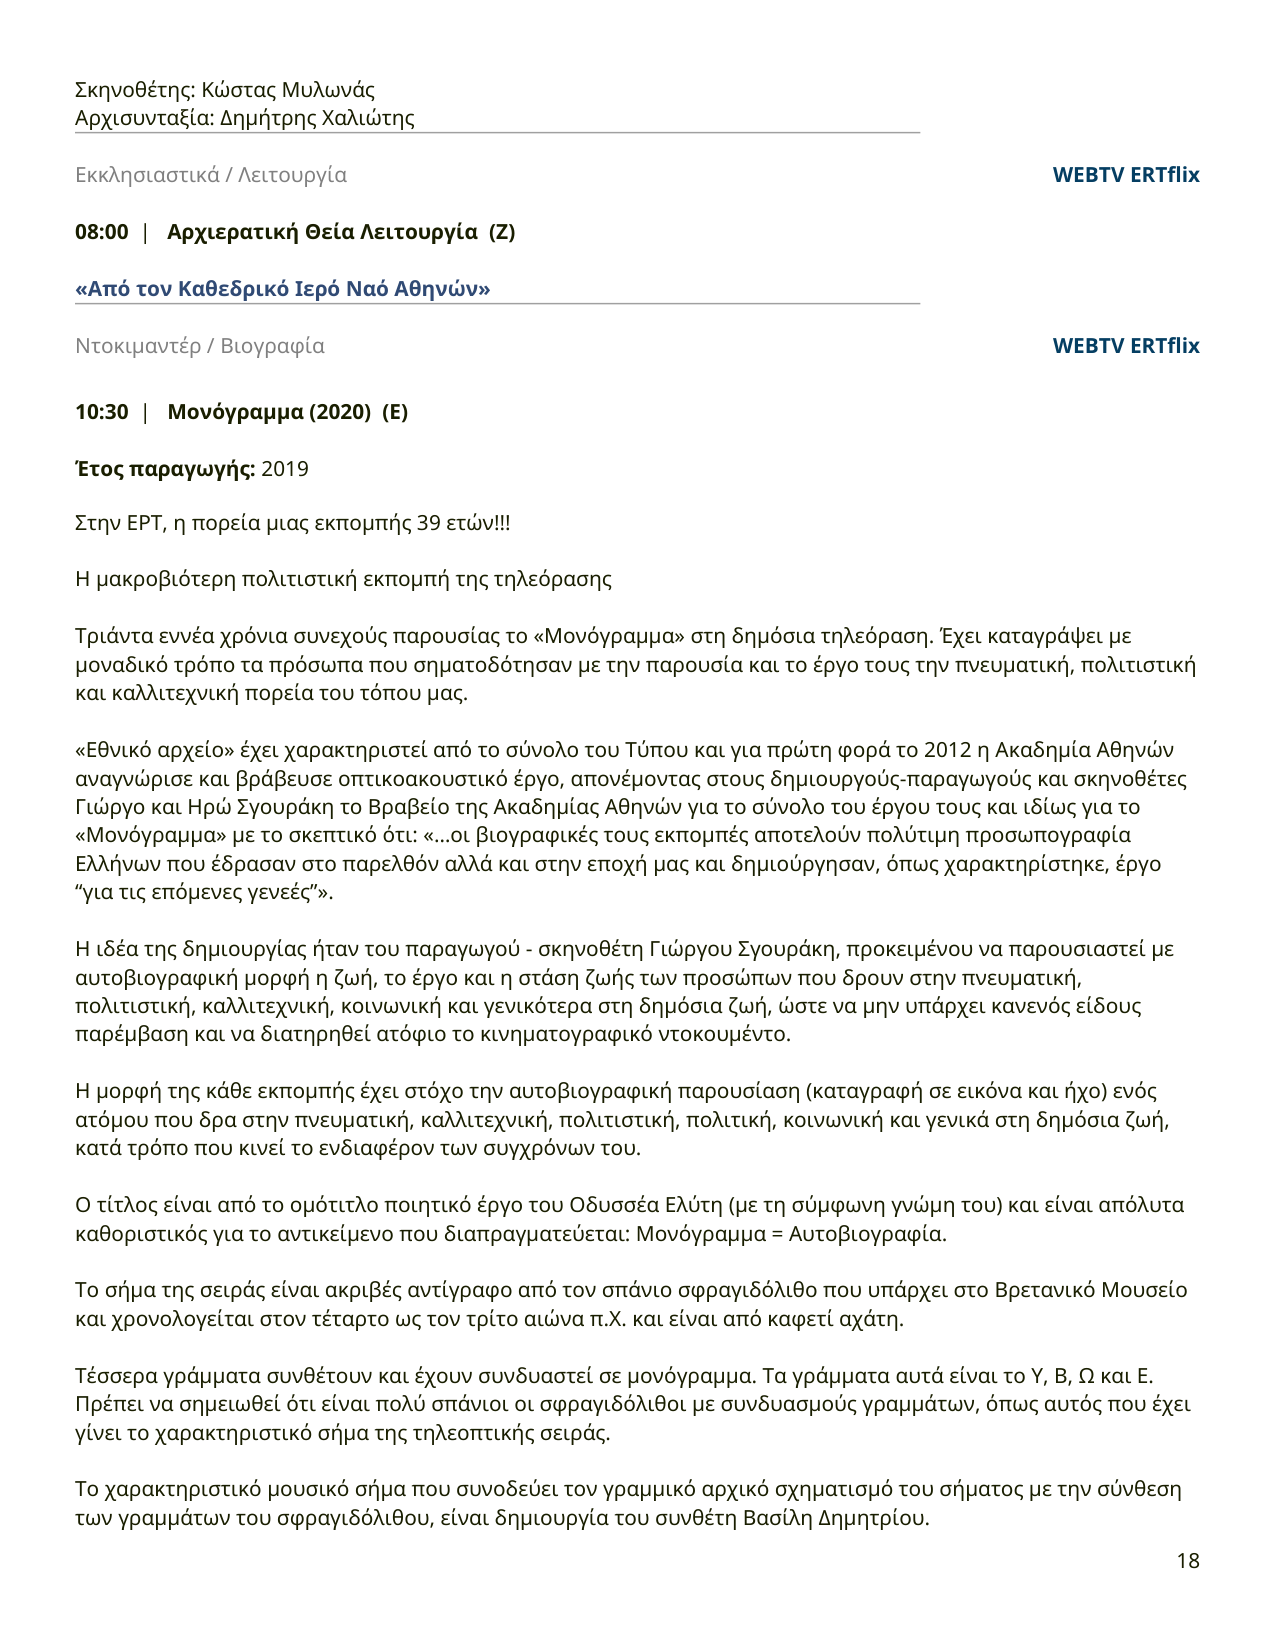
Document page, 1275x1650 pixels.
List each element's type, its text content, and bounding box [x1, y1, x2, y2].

text 10:30 | Μονόγραμμα (2020) (E) Έτος παραγωγής: 2019 [75, 360, 1200, 483]
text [75, 75, 1200, 132]
text 08:00 | Αρχιερατική Θεία Λειτουργία (Z) «Από τον Καθεδρικό Ιερό Ναό Αθηνών» [75, 189, 1200, 303]
table_header Ντοκιμαντέρ / Βιογραφία [75, 332, 637, 360]
table_header Εκκλησιαστικά / Λειτουργία [75, 161, 637, 189]
table_header WEBTV ERTflix [638, 161, 1200, 189]
table_header WEBTV ERTflix [638, 332, 1200, 360]
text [75, 508, 1200, 1531]
